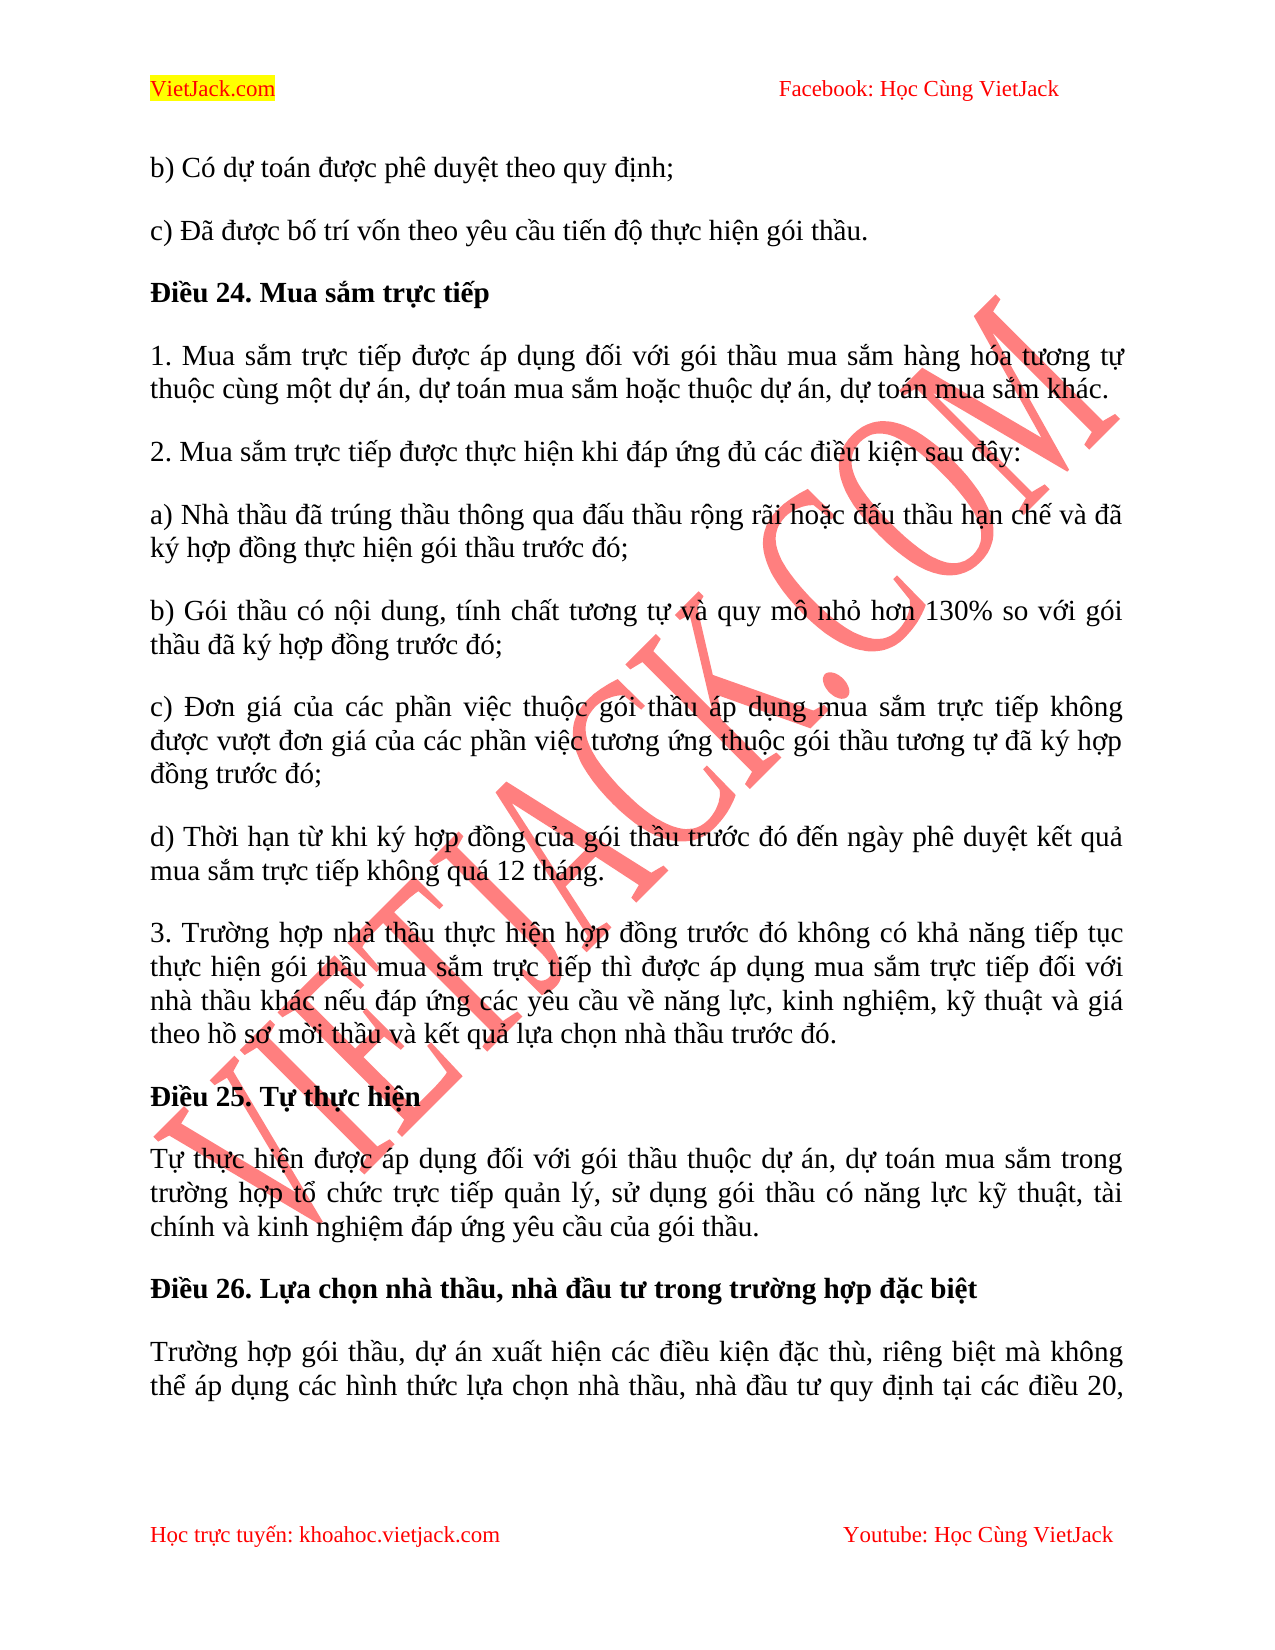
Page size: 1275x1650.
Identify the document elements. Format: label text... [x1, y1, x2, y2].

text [150, 1334, 1125, 1401]
text Điều 24. Mua sắm trực tiếp [150, 275, 1125, 309]
text a) Nhà thầu đã trúng thầu thông qua đấu thầu rộng rãi hoặc đấu thầu hạn chế và đã ký hợp đồng thực hiện gói thầu trước đó; [150, 497, 1125, 564]
text b) Có dự toán được phê duyệt theo quy định; [150, 150, 1125, 183]
text Điều 25. Tự thực hiện [150, 1079, 1125, 1112]
text d) Thời hạn từ khi ký hợp đồng của gói thầu trước đó đến ngày phê duyệt kết quả mua sắm trực tiếp không quá 12 tháng. [150, 819, 1125, 886]
text 1. Mua sắm trực tiếp được áp dụng đối với gói thầu mua sắm hàng hóa tương tự thuộc cùng một dự án, dự toán mua sắm hoặc thuộc dự án, dự toán mua sắm khác. [150, 338, 1125, 405]
text Điều 26. Lựa chọn nhà thầu, nhà đầu tư trong trường hợp đặc biệt [150, 1271, 1125, 1305]
text 3. Trường hợp nhà thầu thực hiện hợp đồng trước đó không có khả năng tiếp tục thực hiện gói thầu mua sắm trực tiếp thì được áp dụng mua sắm trực tiếp đối với nhà thầu khác nếu đáp ứng các yêu cầu về năng lực, kinh nghiệm, kỹ thuật và giá theo hồ sơ mời thầu và kết quả lựa chọn nhà thầu trước đó. [150, 916, 1125, 1050]
text 2. Mua sắm trực tiếp được thực hiện khi đáp ứng đủ các điều kiện sau đây: [150, 434, 1125, 468]
text Tự thực hiện được áp dụng đối với gói thầu thuộc dự án, dự toán mua sắm trong trường hợp tổ chức trực tiếp quản lý, sử dụng gói thầu có năng lực kỹ thuật, tài chính và kinh nghiệm đáp ứng yêu cầu của gói thầu. [150, 1142, 1125, 1242]
text c) Đơn giá của các phần việc thuộc gói thầu áp dụng mua sắm trực tiếp không được vượt đơn giá của các phần việc tương ứng thuộc gói thầu tương tự đã ký hợp đồng trước đó; [150, 689, 1125, 790]
text b) Gói thầu có nội dung, tính chất tương tự và quy mô nhỏ hơn 130% so với gói thầu đã ký hợp đồng trước đó; [150, 593, 1125, 660]
text c) Đã được bố trí vốn theo yêu cầu tiến độ thực hiện gói thầu. [150, 213, 1125, 246]
